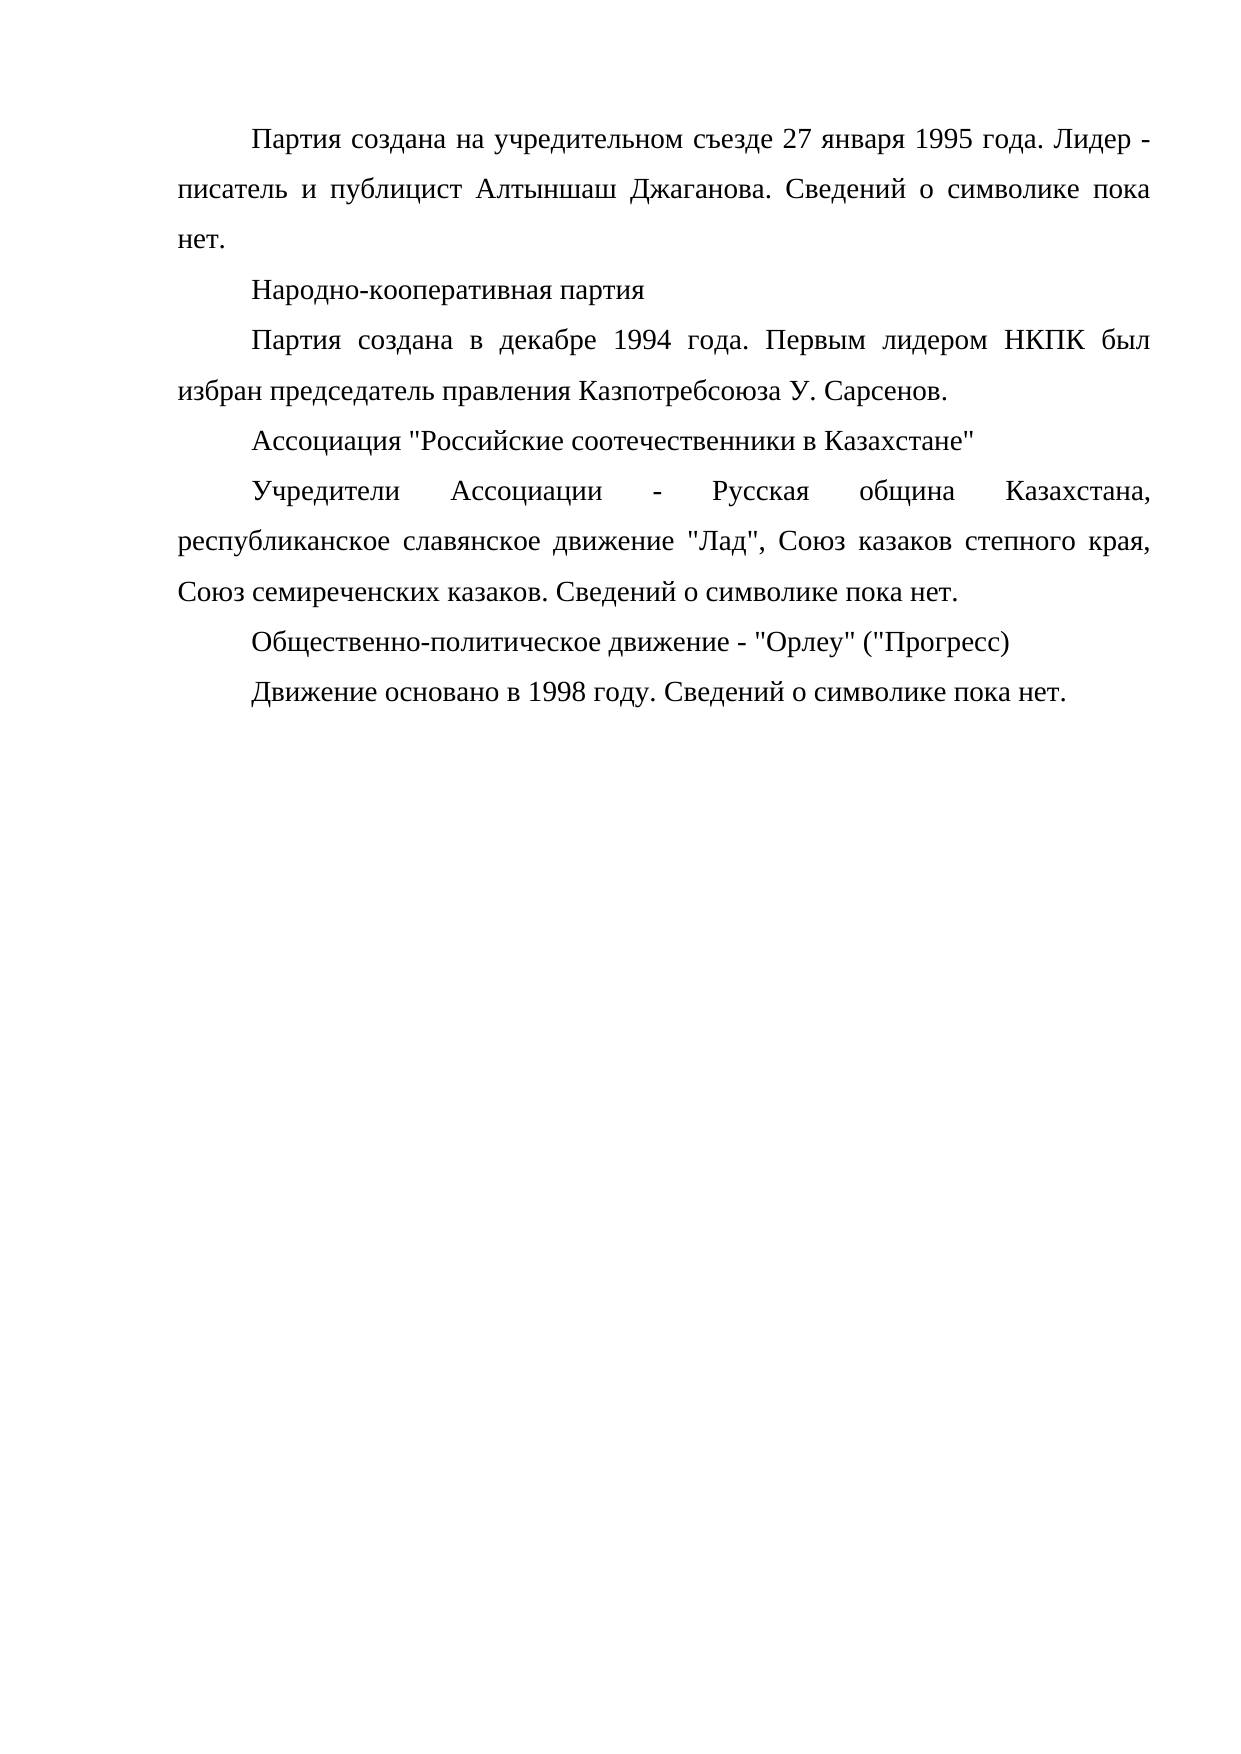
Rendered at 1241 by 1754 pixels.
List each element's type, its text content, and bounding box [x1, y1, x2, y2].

text Партия создана в декабре 1994 года. Первым лидером НКПК был избран председатель правления Казпотребсоюза У. Сарсенов. [177, 322, 1152, 406]
text Общественно-политическое движение - "Орлеу" ("Прогресс) [177, 624, 1152, 658]
text Партия создана на учредительном съезде 27 января 1995 года. Лидер - писатель и публицист Алтыншаш Джаганова. Сведений о символике пока нет. [177, 121, 1152, 255]
text Ассоциация "Российские соотечественники в Казахстане" [177, 423, 1152, 456]
text Учредители Ассоциации - Русская община Казахстана, республиканское славянское движение "Лад", Союз казаков степного края, Союз семиреченских казаков. Сведений о символике пока нет. [177, 473, 1152, 607]
text Народно-кооперативная партия [177, 272, 1152, 306]
text Движение основано в 1998 году. Сведений о символике пока нет. [177, 674, 1152, 708]
